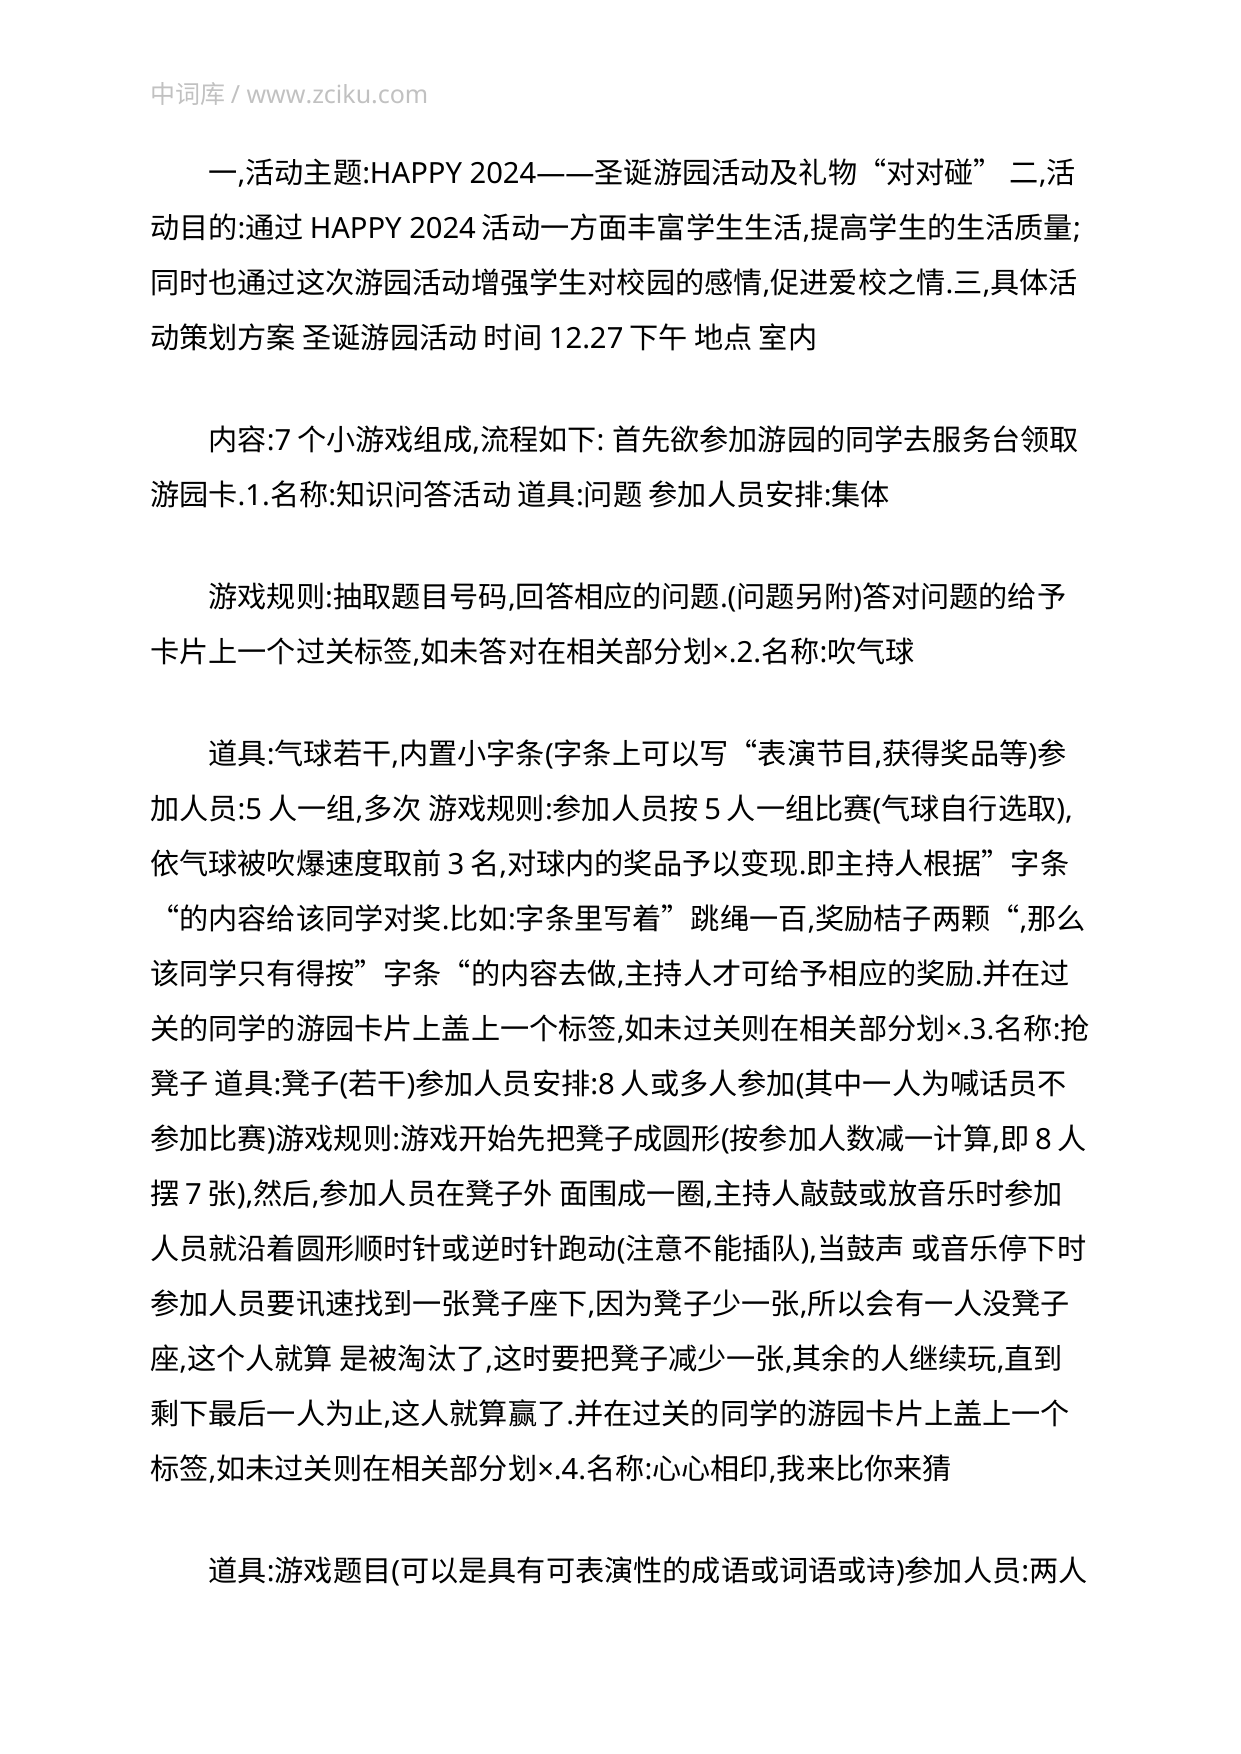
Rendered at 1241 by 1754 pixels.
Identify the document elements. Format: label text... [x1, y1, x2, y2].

text 一,活动主题:HAPPY 2024——圣诞游园活动及礼物“对对碰” 二,活动目的:通过HAPPY 2024活动一方面丰富学生生活,提高学生的生活质量;同时也通过这次游园活动增强学生对校园的感情,促进爱校之情.三,具体活动策划方案 圣诞游园活动 时间 12.27下午 地点 室内 [150, 150, 1090, 357]
text 内容:7个小游戏组成,流程如下: 首先欲参加游园的同学去服务台领取游园卡.1.名称:知识问答活动 道具:问题 参加人员安排:集体 [150, 417, 1090, 514]
text 游戏规则:抽取题目号码,回答相应的问题.(问题另附)答对问题的给予卡片上一个过关标签,如未答对在相关部分划×.2.名称:吹气球 [150, 574, 1090, 671]
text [150, 1548, 1090, 1590]
text 道具:气球若干,内置小字条(字条上可以写“表演节目,获得奖品等)参加人员:5人一组,多次 游戏规则:参加人员按5人一组比赛(气球自行选取),依气球被吹爆速度取前3名,对球内的奖品予以变现.即主持人根据”字条“的内容给该同学对奖.比如:字条里写着”跳绳一百,奖励桔子两颗“,那么该同学只有得按”字条“的内容去做,主持人才可给予相应的奖励.并在过关的同学的游园卡片上盖上一个标签,如未过关则在相关部分划×.3.名称:抢凳子 道具:凳子(若干)参加人员安排:8人或多人参加(其中一人为喊话员不参加比赛)游戏规则:游戏开始先把凳子成圆形(按参加人数减一计算,即8人摆7张),然后,参加人员在凳子外 面围成一圈,主持人敲鼓或放音乐时参加人员就沿着圆形顺时针或逆时针跑动(注意不能插队),当鼓声 或音乐停下时参加人员要讯速找到一张凳子座下,因为凳子少一张,所以会有一人没凳子座,这个人就算 是被淘汰了,这时要把凳子减少一张,其余的人继续玩,直到剩下最后一人为止,这人就算赢了.并在过关的同学的游园卡片上盖上一个标签,如未过关则在相关部分划×.4.名称:心心相印,我来比你来猜 [150, 731, 1090, 1488]
